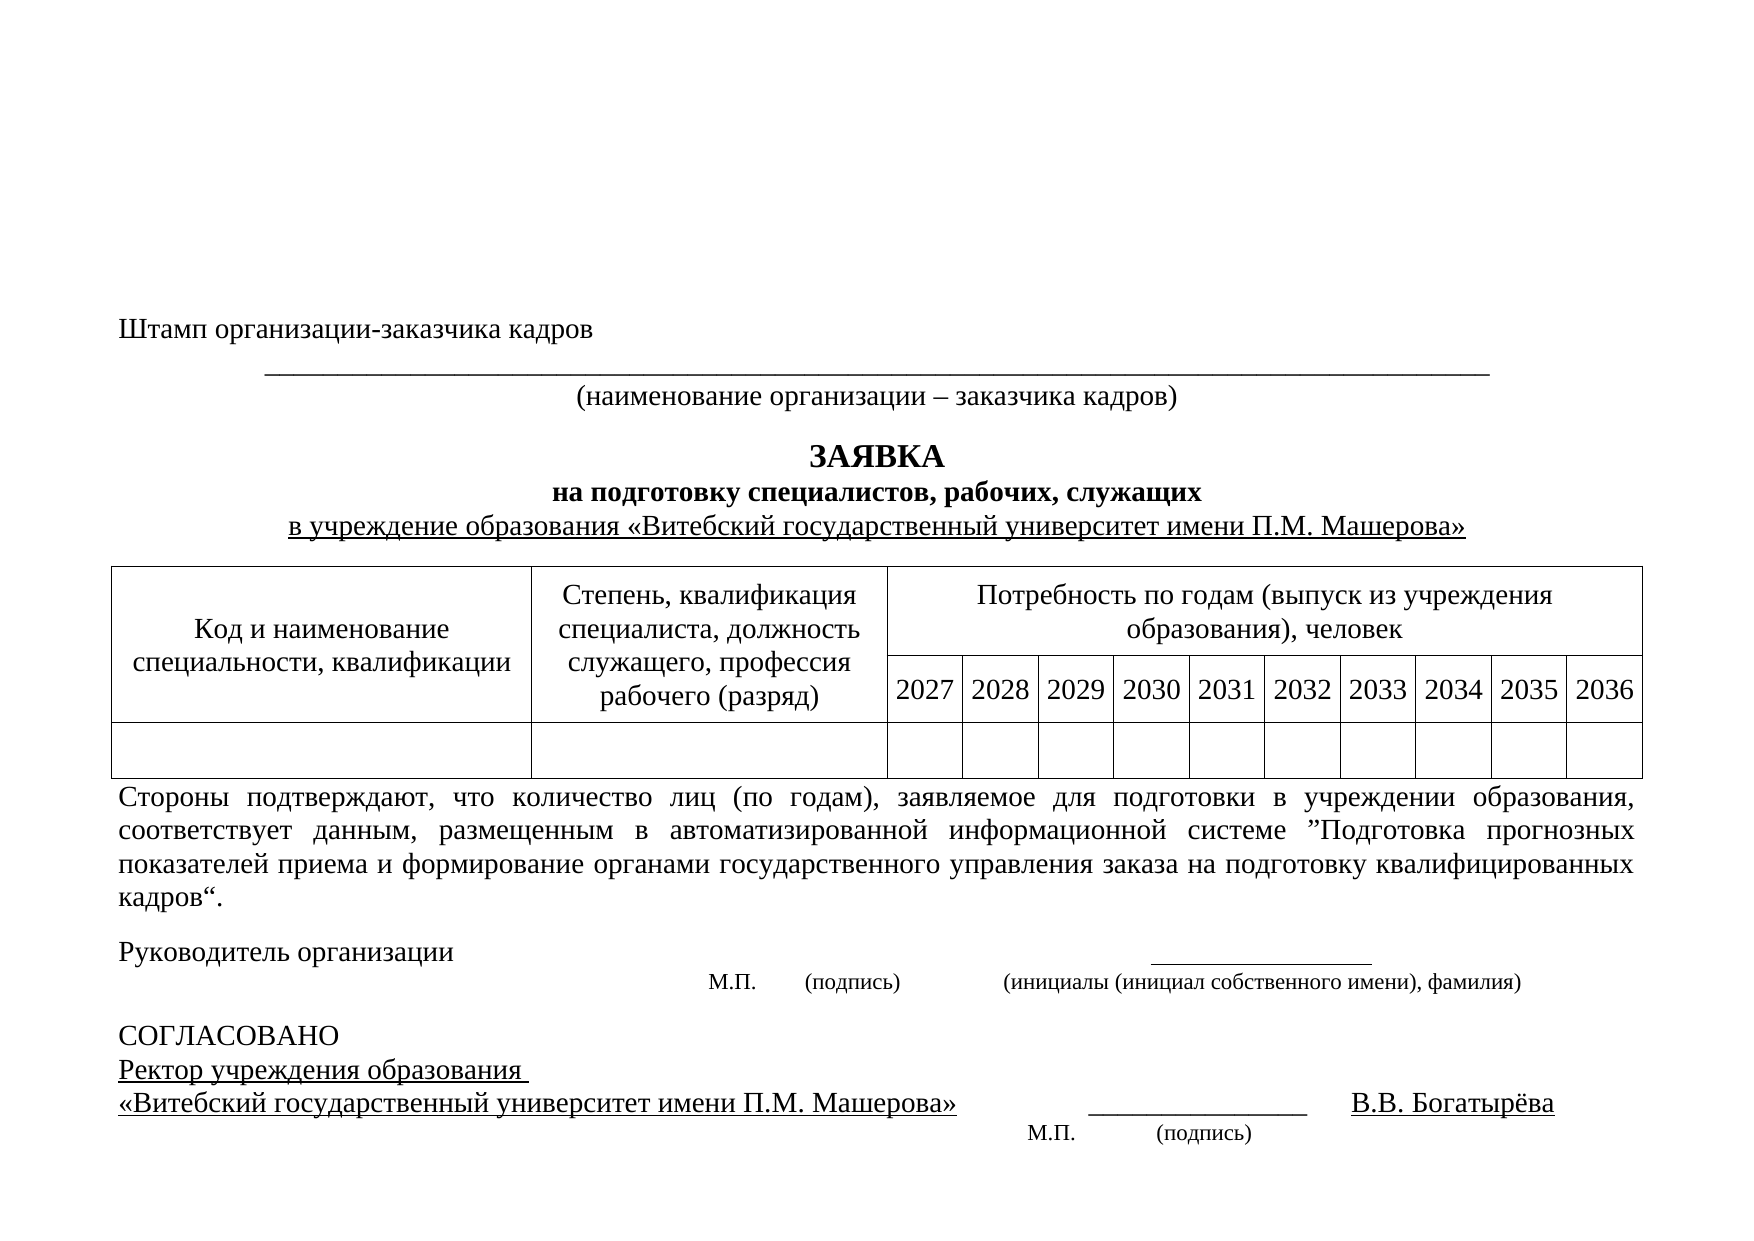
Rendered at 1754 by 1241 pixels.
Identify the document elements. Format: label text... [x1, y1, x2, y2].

table_cell [1039, 723, 1113, 778]
table_cell [1567, 723, 1642, 778]
table_cell 2028 [963, 656, 1038, 722]
text Стороны подтверждают, что количество лиц (по годам), заявляемое для подготовки в учреждении образования, соответствует данным, размещенным в автоматизированной информационной системе ˮПодготовка прогнозных показателей приема и формирование органами государственного управления заказа на подготовку квалифицированных кадров“. [118, 779, 1636, 913]
table_cell [1341, 723, 1415, 778]
table_cell [888, 723, 962, 778]
text (наименование организации – заказчика кадров) [118, 378, 1636, 412]
table_cell 2035 [1492, 656, 1566, 722]
table_header Код и наименование специальности, квалификации [112, 567, 531, 722]
table_cell [1190, 723, 1264, 778]
table_cell 2027 [888, 656, 962, 722]
table_cell 2031 [1190, 656, 1264, 722]
table_cell [532, 723, 887, 778]
table_header Степень, квалификация специалиста, должность служащего, профессия рабочего (разряд) [532, 567, 887, 722]
table_cell 2030 [1114, 656, 1189, 722]
text СОГЛАСОВАНО [118, 1018, 1636, 1052]
table_cell [1114, 723, 1189, 778]
table_header Потребность по годам (выпуск из учреждения образования), человек [888, 567, 1642, 655]
table_cell 2036 [1567, 656, 1642, 722]
table_cell 2029 [1039, 656, 1113, 722]
text Ректор учреждения образования [118, 1052, 1636, 1086]
table_cell [1416, 723, 1491, 778]
table_cell [112, 723, 531, 778]
text Штамп организации-заказчика кадров [118, 311, 1636, 345]
table_cell 2033 [1341, 656, 1415, 722]
table_cell [1265, 723, 1340, 778]
text ЗАЯВКА [118, 436, 1636, 474]
text «Витебский государственный университет имени П.М. Машерова» _______________ В.В. Богатырёва [118, 1086, 1636, 1119]
table_cell [963, 723, 1038, 778]
table_cell 2034 [1416, 656, 1491, 722]
text Руководитель организации [118, 934, 1636, 968]
text на подготовку специалистов, рабочих, служащих [118, 474, 1636, 508]
table_cell 2032 [1265, 656, 1340, 722]
text в учреждение образования «Витебский государственный университет имени П.М. Машерова» [118, 508, 1636, 541]
table_cell [1492, 723, 1566, 778]
text М.П. (подпись) (инициалы (инициал собственного имени), фамилия) [118, 968, 1636, 994]
text М.П. (подпись) [118, 1119, 1636, 1146]
text ____________________________________________________________________________________ [118, 345, 1636, 378]
